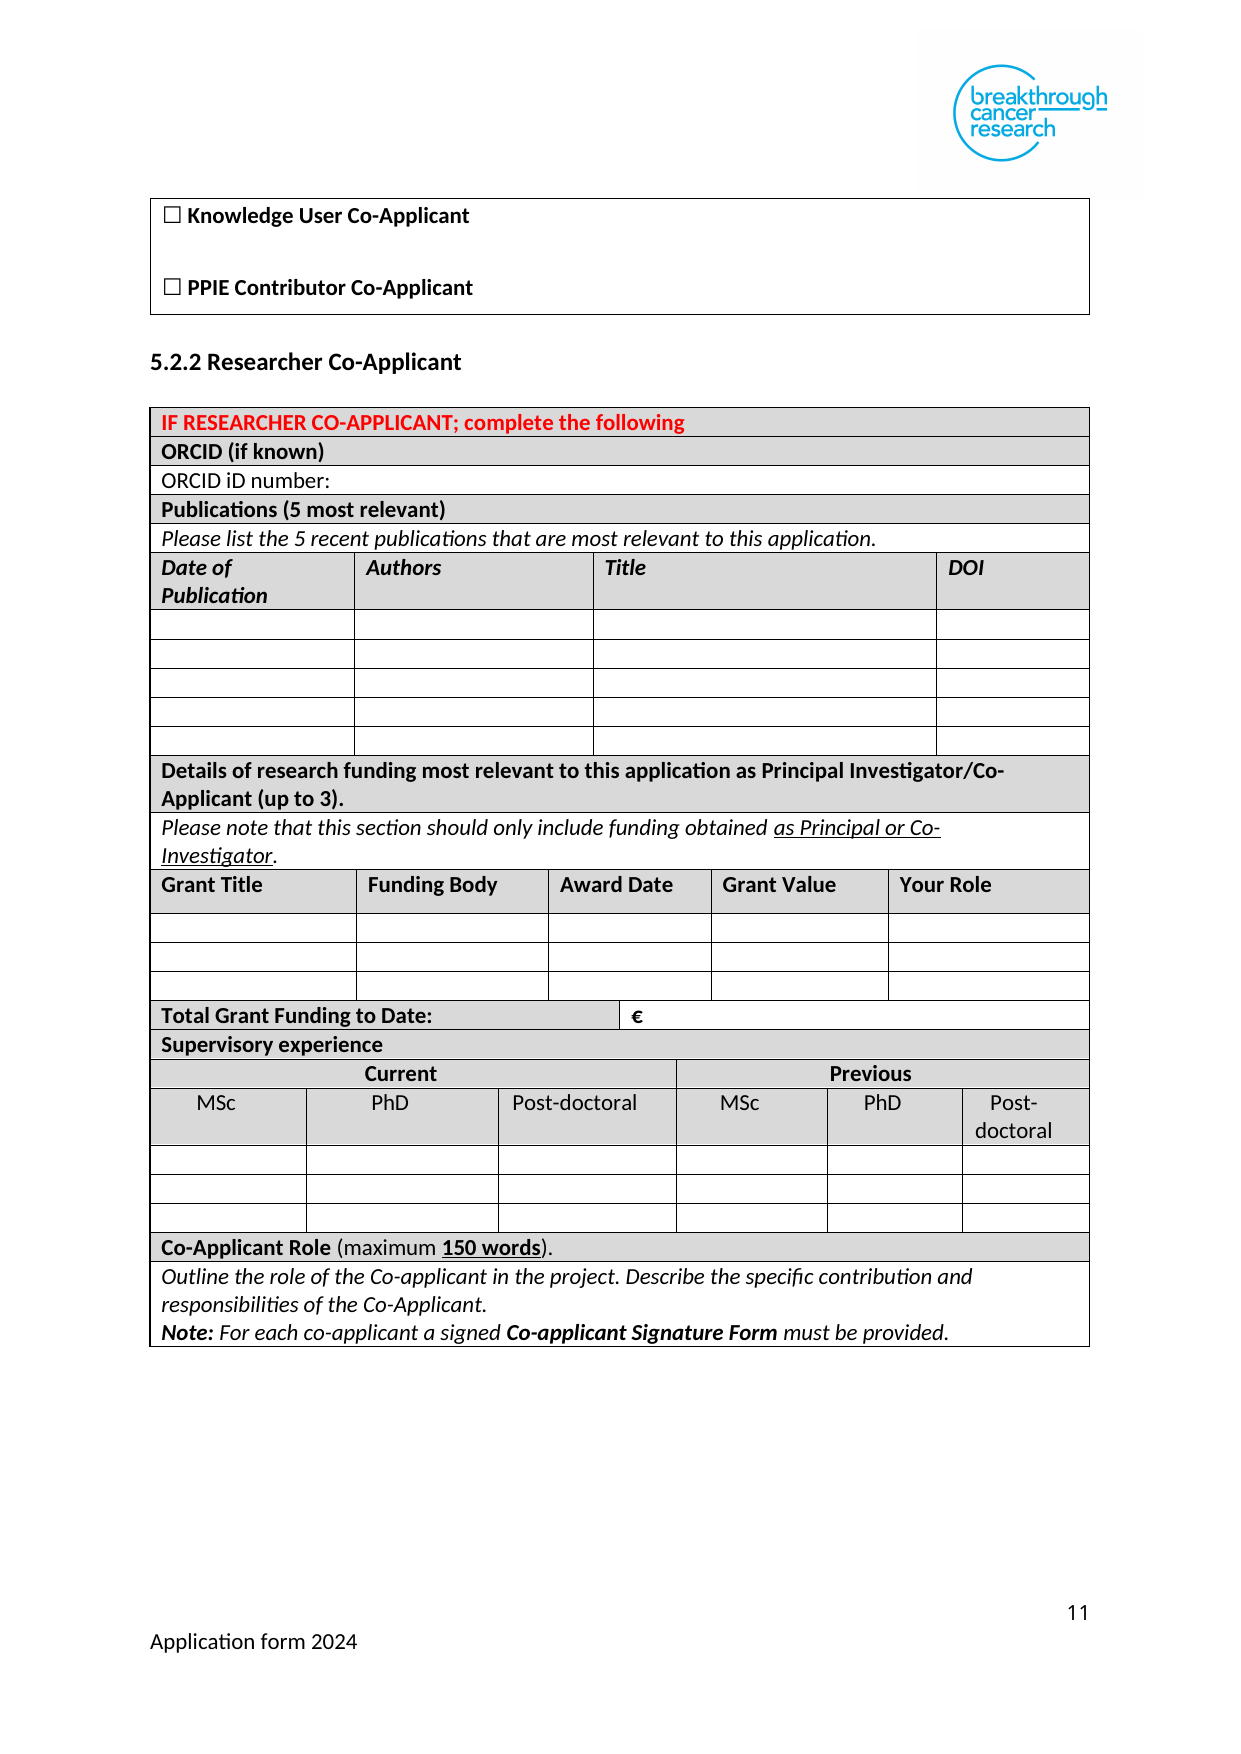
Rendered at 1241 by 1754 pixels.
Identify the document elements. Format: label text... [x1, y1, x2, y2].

table_cell [594, 698, 936, 726]
table_cell [355, 610, 593, 638]
table_cell [355, 640, 593, 667]
table_cell [549, 914, 711, 942]
table_cell [151, 727, 354, 755]
table_cell [594, 669, 936, 697]
table_cell PhD [828, 1089, 962, 1144]
text 5.2.2 Researcher Co-Applicant [150, 346, 1066, 376]
table_cell [712, 943, 888, 971]
table_cell [677, 1204, 827, 1232]
table_cell [828, 1204, 962, 1232]
table_cell [151, 1146, 306, 1174]
picture [917, 28, 1143, 198]
table_cell ORCID (if known) [151, 437, 1089, 465]
table_cell Date of Publication [151, 553, 354, 609]
table_cell [357, 914, 548, 942]
table_cell [151, 640, 354, 667]
table_cell [355, 698, 593, 726]
table_cell Authors [355, 553, 593, 609]
table_cell Supervisory experience [151, 1030, 1089, 1058]
table_cell [499, 1175, 676, 1203]
table_cell [963, 1146, 1089, 1174]
table_cell [937, 727, 1089, 755]
table_cell [889, 972, 1089, 1000]
table_cell [151, 698, 354, 726]
table_cell Post-doctoral [499, 1089, 676, 1144]
table_cell [307, 1146, 498, 1174]
table_cell [712, 914, 888, 942]
table_cell [151, 914, 356, 942]
table_cell [937, 640, 1089, 667]
table_cell [828, 1146, 962, 1174]
table_cell [355, 727, 593, 755]
table_cell Award Date [549, 870, 711, 913]
table_cell [594, 727, 936, 755]
table_cell [307, 1175, 498, 1203]
table_cell Your Role [889, 870, 1089, 913]
table_cell Grant Title [151, 870, 356, 913]
table_cell [677, 1175, 827, 1203]
table_cell [889, 943, 1089, 971]
table_cell [549, 972, 711, 1000]
table_cell Funding Body [357, 870, 548, 913]
table_cell [937, 669, 1089, 697]
table_cell [151, 1175, 306, 1203]
table_cell [828, 1175, 962, 1203]
table_cell [307, 1204, 498, 1232]
table_cell [151, 972, 356, 1000]
table_cell MSc [151, 1089, 306, 1144]
table_cell [357, 972, 548, 1000]
table_cell [355, 669, 593, 697]
table_cell Post-doctoral [963, 1089, 1089, 1144]
table_cell Current [151, 1060, 676, 1087]
table_cell [963, 1175, 1089, 1203]
table_cell [712, 972, 888, 1000]
table_cell Title [594, 553, 936, 609]
table_cell Please note that this section should only include funding obtained as Principal or Co-Investigator. [151, 813, 1089, 869]
table_cell [151, 669, 354, 697]
table_cell Grant Value [712, 870, 888, 913]
table_cell [151, 610, 354, 638]
table_cell Co-Applicant Role (maximum 150 words). [151, 1233, 1089, 1261]
table_cell [594, 640, 936, 667]
table_cell [549, 943, 711, 971]
table_cell Total Grant Funding to Date: [151, 1001, 619, 1029]
table_cell [151, 1204, 306, 1232]
table_cell [499, 1204, 676, 1232]
table_cell Outline the role of the Co-applicant in the project. Describe the specific contribution and responsibilities of the Co-Applicant. Note: For each co-applicant a signed Co-applicant Signature Form must be provided. [151, 1262, 1089, 1346]
table_cell [151, 943, 356, 971]
table_cell [594, 610, 936, 638]
table_cell [937, 698, 1089, 726]
table_cell Please list the 5 recent publications that are most relevant to this application. [151, 524, 1089, 552]
table_cell MSc [677, 1089, 827, 1144]
table_cell Details of research funding most relevant to this application as Principal Investigator/Co-Applicant (up to 3). [151, 756, 1089, 812]
table_cell [677, 1146, 827, 1174]
table_cell Publications (5 most relevant) [151, 495, 1089, 523]
table_cell [889, 914, 1089, 942]
table_cell [499, 1146, 676, 1174]
table_cell [357, 943, 548, 971]
table_cell DOI [937, 553, 1089, 609]
table_cell [937, 610, 1089, 638]
table_cell [963, 1204, 1089, 1232]
table_cell PhD [307, 1089, 498, 1144]
table_cell ORCID iD number: [151, 466, 1089, 494]
table_cell Previous [677, 1060, 1089, 1087]
table_header IF RESEARCHER CO-APPLICANT; complete the following [151, 408, 1089, 436]
table_cell € [620, 1001, 1089, 1029]
